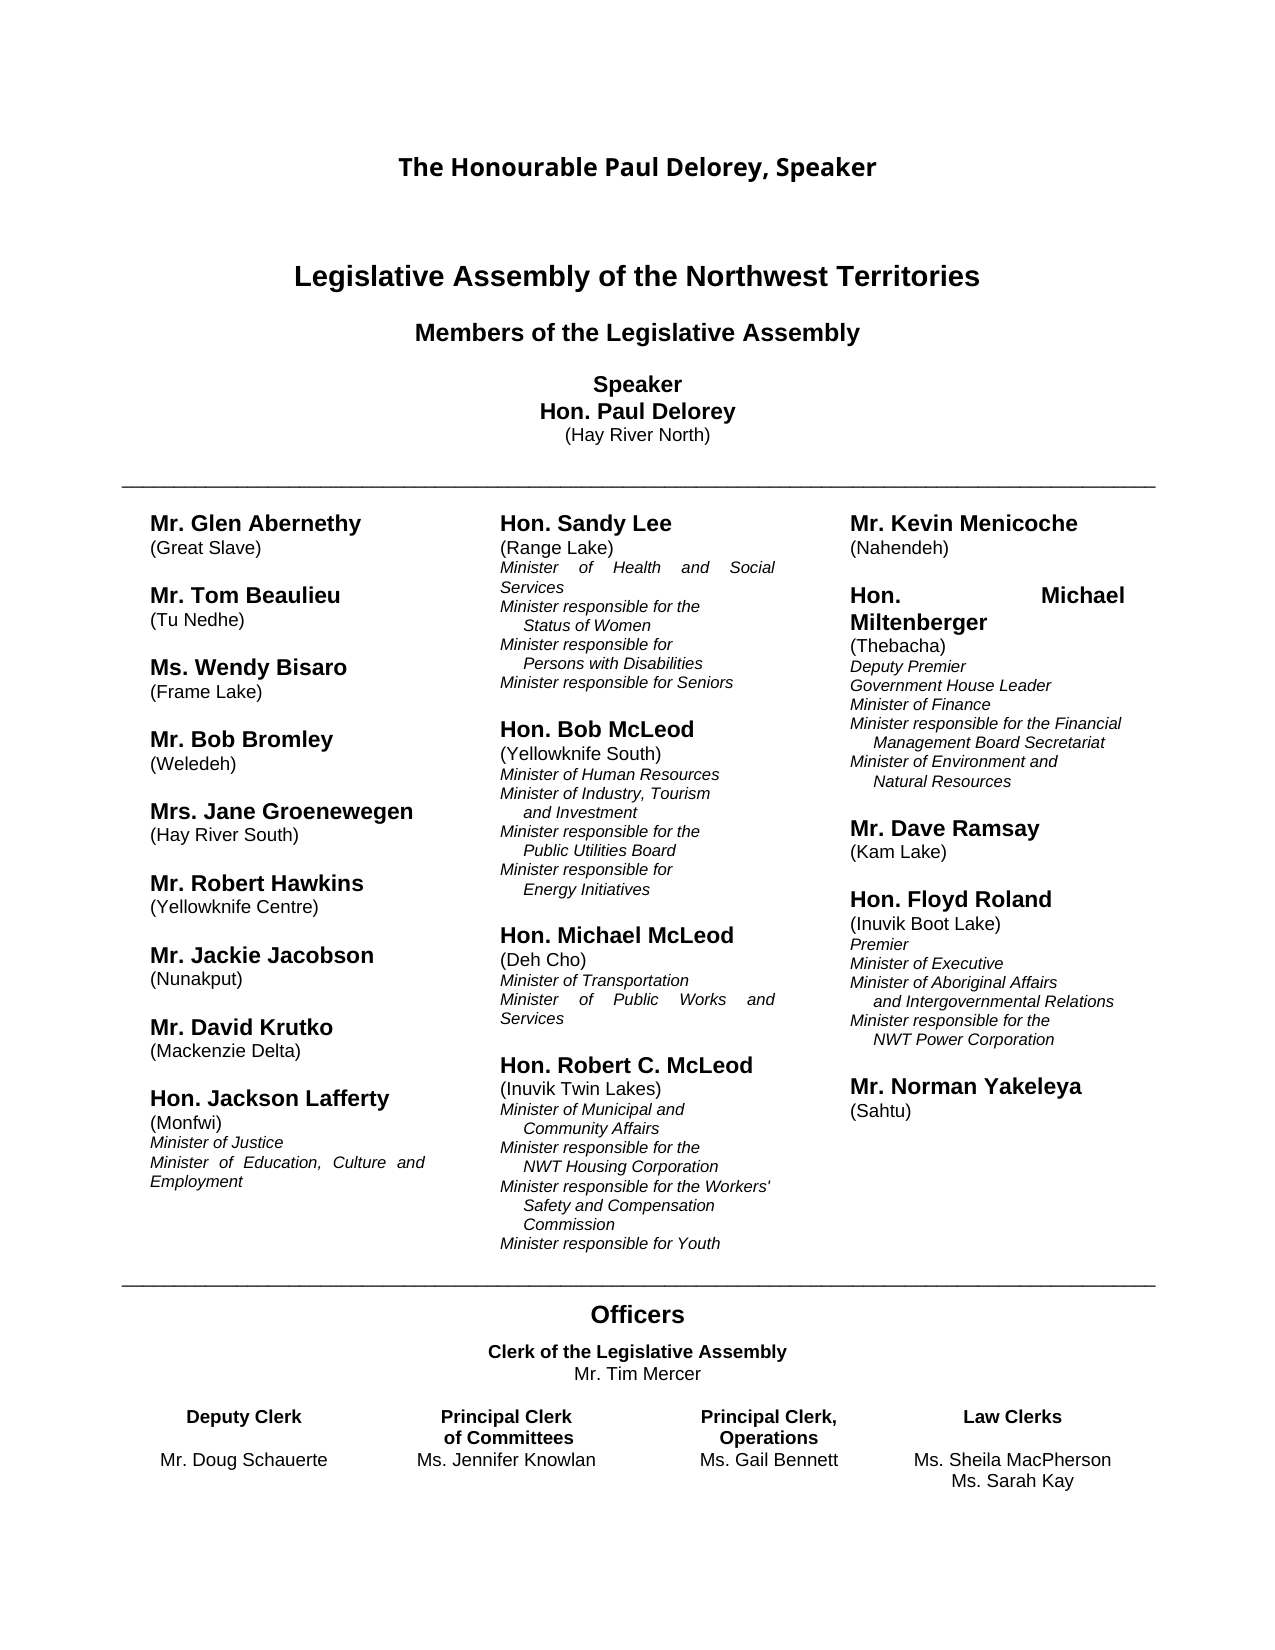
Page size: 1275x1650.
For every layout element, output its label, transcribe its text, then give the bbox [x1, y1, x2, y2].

text Speaker [150, 371, 1125, 398]
text ___________________________________________________________________________________________________ [122, 1266, 1162, 1287]
text and Investment [500, 803, 775, 822]
text () [500, 1078, 775, 1100]
text Public Utilities Board [500, 841, 775, 860]
text Safety and Compensation [500, 1196, 775, 1215]
text Deputy Premier [850, 656, 1125, 676]
text Minister responsible for Seniors [500, 673, 775, 692]
text Minister responsible for the [850, 1011, 1125, 1030]
text ___________________________________________________________________________________________________ [122, 467, 1162, 489]
text Minister of Human Resources [500, 764, 775, 783]
text Minister of Industry, Tourism [500, 783, 775, 803]
text Mrs. Jane Groenewegen [150, 798, 425, 824]
text Minister of Justice [150, 1133, 425, 1152]
text (Thebacha) [850, 635, 1125, 656]
text Energy Initiatives [500, 879, 775, 898]
text Ms. Sarah Kay [94, 1470, 1149, 1492]
text () [850, 913, 1125, 934]
text Mr. Tom Beaulieu [150, 582, 425, 608]
text () [500, 537, 775, 558]
text Mr. Bob Bromley [150, 726, 425, 752]
text () [850, 841, 1125, 862]
text (Nahendeh) [850, 537, 1125, 558]
text Mr. David Krutko [150, 1013, 425, 1040]
text Premier [850, 934, 1125, 953]
text Minister responsible for the Financial [850, 714, 1125, 733]
text Status of Women [500, 616, 775, 635]
text ( South) [500, 743, 775, 764]
text and Intergovernmental Relations [850, 992, 1125, 1011]
text Hon. Michael McLeod [500, 922, 775, 949]
text Mr. Glen Abernethy [150, 510, 425, 537]
text Deputy Clerk Principal Clerk Principal Clerk, Law Clerks [94, 1406, 1125, 1427]
text Legislative Assembly of the [150, 259, 1125, 293]
text Minister of Transportation [500, 970, 775, 989]
text (Tu Nedhe) [150, 608, 425, 630]
text Mr. Dave Ramsay [850, 814, 1125, 841]
text NWT Housing Corporation [500, 1157, 775, 1176]
text (Mackenzie Delta) [150, 1040, 425, 1061]
text (Sahtu) [850, 1100, 1125, 1121]
text (Weledeh) [150, 752, 425, 774]
text Hon. Floyd Roland [850, 886, 1125, 913]
text Hon. Bob McLeod [500, 716, 775, 743]
text Minister of Health and Social Services [500, 558, 775, 597]
text Minister responsible for the [500, 597, 775, 616]
text () [150, 680, 425, 702]
text Hon. Michael Miltenberger [850, 582, 1125, 635]
text Mr. Doug Schauerte Ms. Jennifer Knowlan Ms. Gail Bennett Ms. Sheila MacPherson [94, 1449, 1125, 1470]
text Minister responsible for the [500, 822, 775, 841]
text Ms. Wendy Bisaro [150, 654, 425, 680]
text Mr. Kevin Menicoche [850, 510, 1125, 537]
text Minister responsible for the Workers' [500, 1176, 775, 1196]
text Minister responsible for [500, 860, 775, 879]
text Officers [150, 1299, 1125, 1328]
text Hon. Jackson Lafferty [150, 1085, 425, 1112]
text Mr. Norman Yakeleya [850, 1073, 1125, 1100]
text (Great Slave) [150, 537, 425, 558]
text Mr. Tim Mercer [150, 1362, 1125, 1384]
text (Nunakput) [150, 968, 425, 989]
text Mr. Jackie Jacobson [150, 942, 425, 968]
text Commission [500, 1215, 775, 1234]
text Minister of Municipal and [500, 1100, 775, 1119]
text Hon. Sandy Lee [500, 510, 775, 537]
text Minister of Education, Culture and Employment [150, 1152, 425, 1191]
text (Deh Cho) [500, 949, 775, 970]
text Minister responsible for [500, 635, 775, 654]
text ( Centre) [150, 896, 425, 918]
text The Honourable Paul Delorey, Speaker [150, 150, 1125, 184]
text ( North) [150, 424, 1125, 446]
text Minister of Executive [850, 953, 1125, 973]
text Minister of Aboriginal Affairs [850, 973, 1125, 992]
text Hon. Paul Delorey [150, 398, 1125, 424]
text Management Board Secretariat [850, 733, 1125, 752]
text NWT Power Corporation [850, 1030, 1125, 1049]
text Persons with Disabilities [500, 654, 775, 673]
text Minister of Environment and [850, 752, 1125, 771]
text (Monfwi) [150, 1112, 425, 1133]
text Minister of Finance [850, 695, 1125, 714]
text Minister responsible for Youth [500, 1234, 775, 1253]
text Hon. Robert C. McLeod [500, 1052, 775, 1078]
text Natural Resources [850, 771, 1125, 791]
text Government House Leader [850, 676, 1125, 695]
text Community Affairs [500, 1119, 775, 1138]
text Minister of Public Works and Services [500, 989, 775, 1028]
text Mr. Robert Hawkins [150, 870, 425, 896]
text ( South) [150, 824, 425, 846]
text Minister responsible for the [500, 1138, 775, 1157]
text Clerk of the Legislative Assembly [150, 1341, 1125, 1362]
text of Committees Operations [93, 1427, 1125, 1449]
text Members of the Legislative Assembly [150, 318, 1125, 346]
